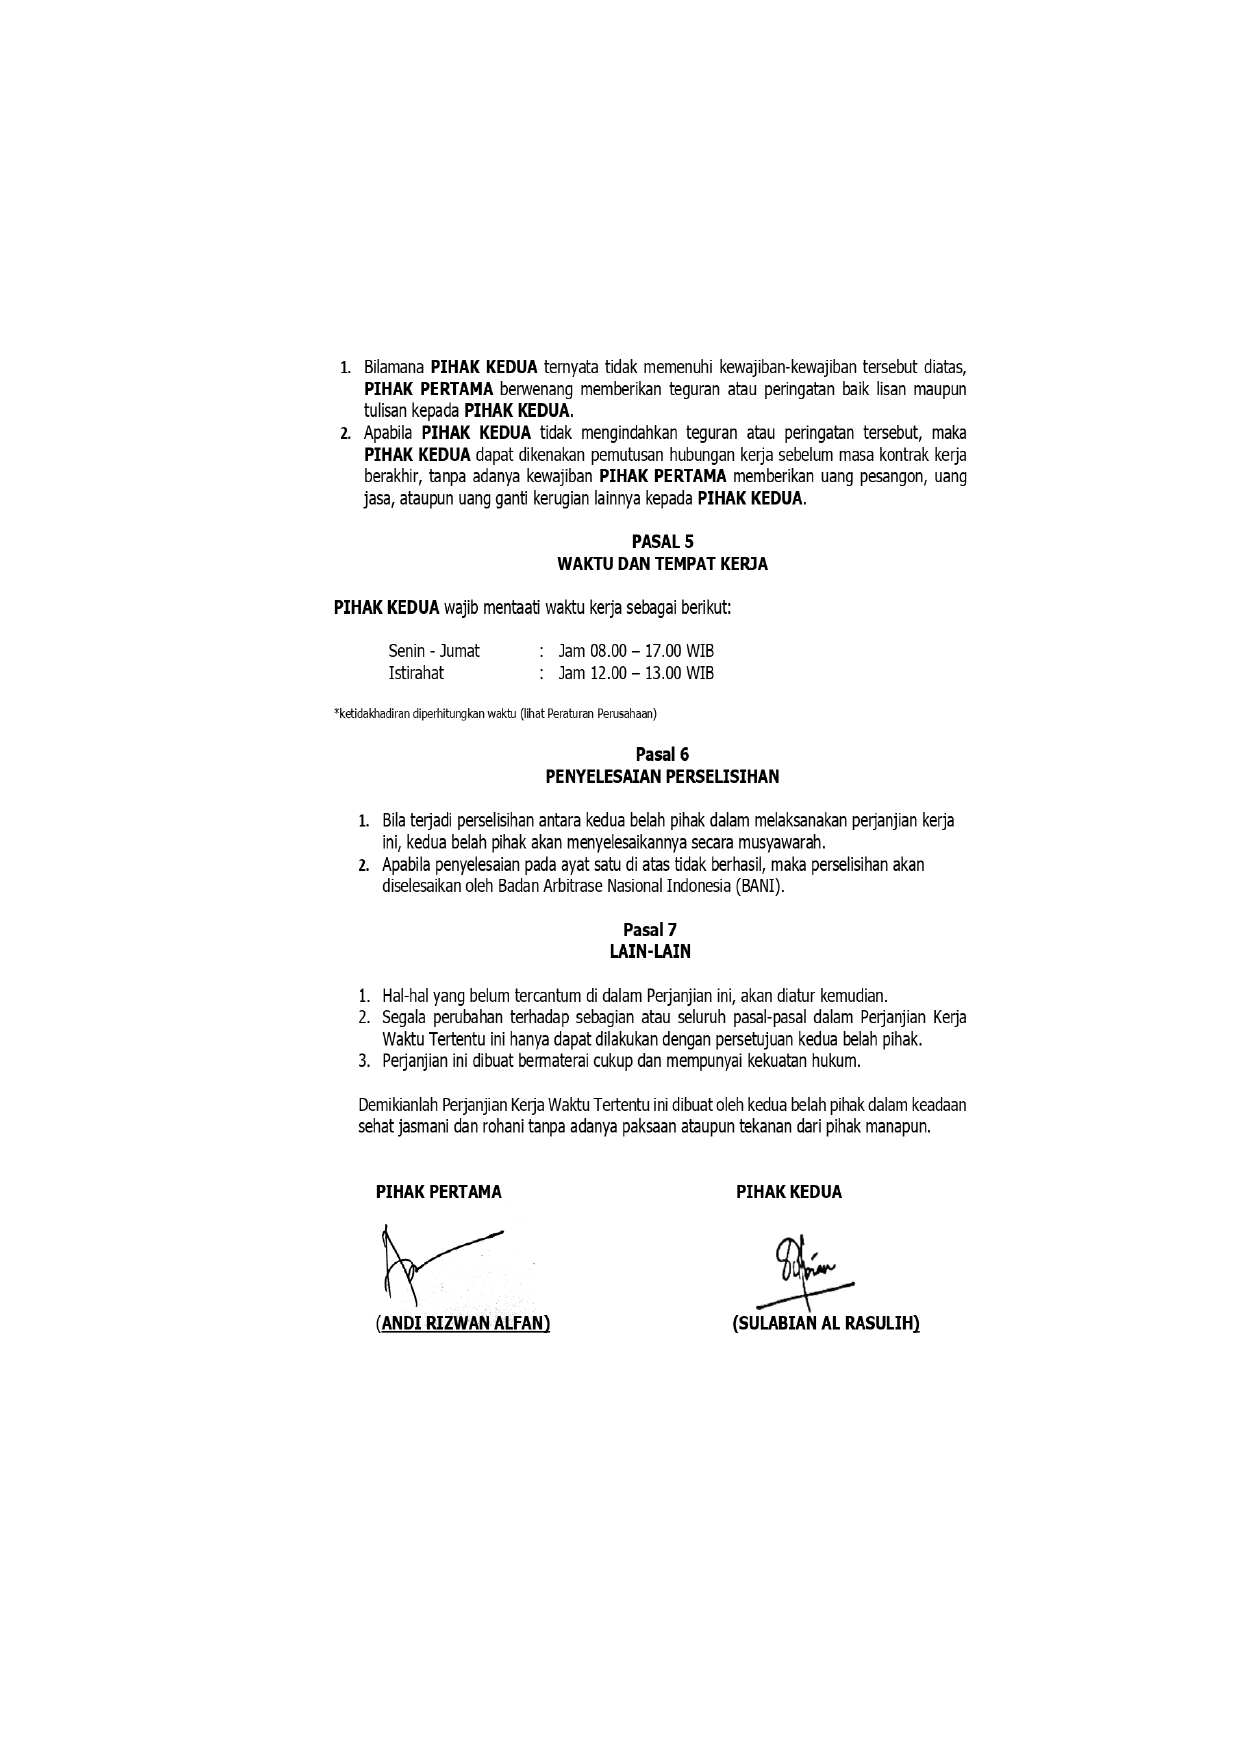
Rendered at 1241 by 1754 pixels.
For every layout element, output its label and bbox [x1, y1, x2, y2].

picture [236, 236, 1064, 1541]
